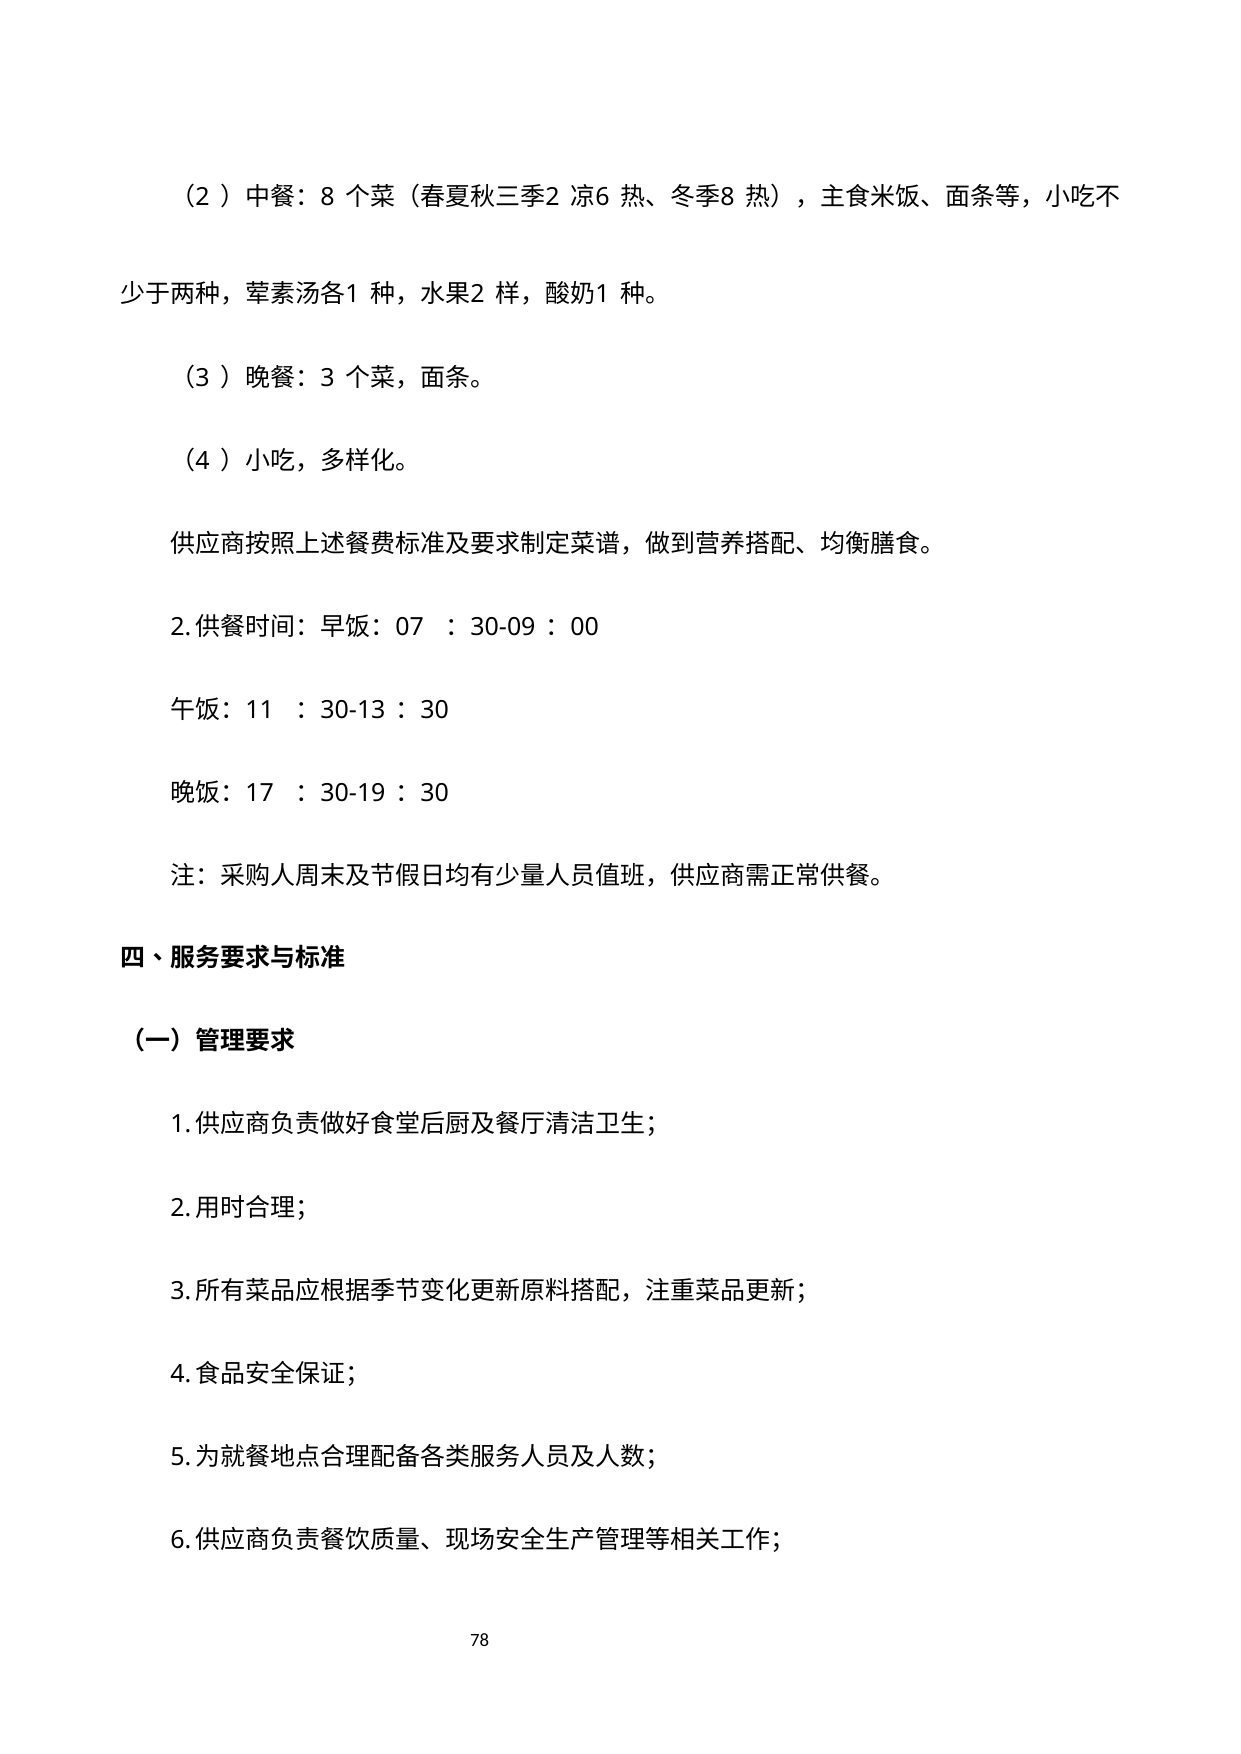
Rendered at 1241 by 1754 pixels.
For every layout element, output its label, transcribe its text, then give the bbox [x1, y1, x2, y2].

text （一）管理要求 [120, 1006, 1120, 1071]
text 供应商按照上述餐费标准及要求制定菜谱，做到营养搭配、均衡膳食。 [120, 509, 1120, 574]
text 2.用时合理； [120, 1173, 1120, 1238]
text 1.供应商负责做好食堂后厨及餐厅清洁卫生； [120, 1089, 1120, 1154]
text 4.食品安全保证； [120, 1339, 1120, 1404]
text 注：采购人周末及节假日均有少量人员值班，供应商需正常供餐。 [120, 841, 1120, 906]
text （4）小吃，多样化。 [120, 426, 1120, 491]
text （3）晚餐：3个菜，面条。 [120, 343, 1120, 408]
text 午饭：11：30-13：30 [120, 675, 1120, 740]
text 6.供应商负责餐饮质量、现场安全生产管理等相关工作； [120, 1505, 1120, 1570]
text 四、服务要求与标准 [120, 924, 1120, 989]
text 3.所有菜品应根据季节变化更新原料搭配，注重菜品更新； [120, 1256, 1120, 1321]
text 5.为就餐地点合理配备各类服务人员及人数； [120, 1422, 1120, 1487]
text （2）中餐：8个菜（春夏秋三季2凉6热、冬季8热），主食米饭、面条等，小吃不少于两种，荤素汤各1种，水果2样，酸奶1种。 [120, 162, 1120, 324]
text 2.供餐时间：早饭：07：30-09：00 [120, 592, 1120, 657]
text 晚饭：17：30-19：30 [120, 758, 1120, 823]
